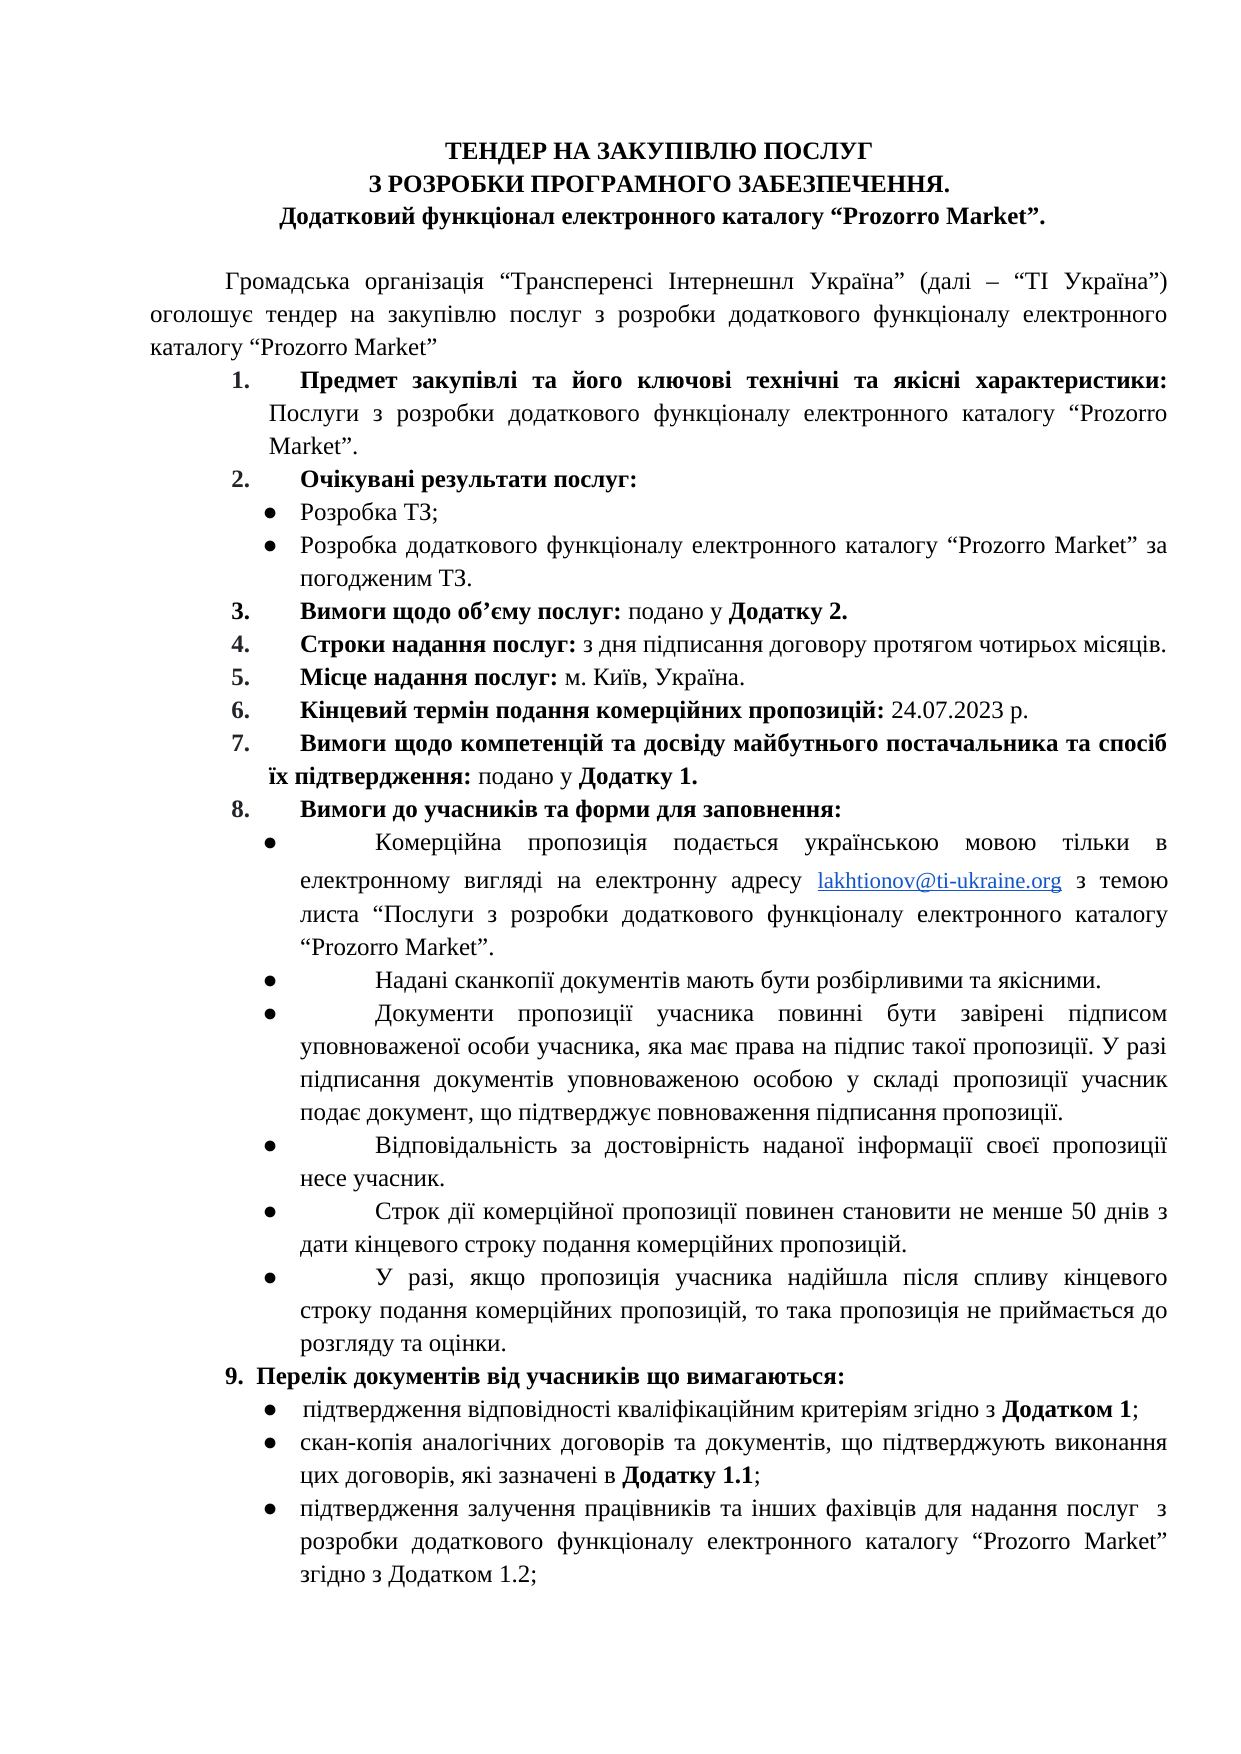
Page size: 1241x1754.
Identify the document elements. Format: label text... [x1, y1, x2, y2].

text ● Відповідальність за достовірність наданої інформації своєї пропозиції несе учасник. [262, 1130, 1168, 1192]
text 1. Предмет закупівлі та його ключові технічні та якісні характеристики: Послуги з розробки додаткового функціоналу електронного каталогу “Prozorro Market”. [231, 365, 1168, 460]
list підтвердження залучення працівників та інших фахівців для надання послуг з розробки додаткового функціоналу електронного каталогу “Prozorro Market” згідно з Додатком 1.2; [262, 1493, 1168, 1588]
text ● Строк дії комерційної пропозиції повинен становити не менше 50 днів з дати кінцевого строку подання комерційних пропозицій. [262, 1196, 1168, 1258]
text З РОЗРОБКИ ПРОГРАМНОГО ЗАБЕЗПЕЧЕННЯ. Додатковий функціонал електронного каталогу “Prozorro Market”. [150, 169, 1168, 230]
text 3. Вимоги щодо об’єму послуг: подано у Додатку 2. [231, 596, 1168, 625]
list скан-копія аналогічних договорів та документів, що підтверджують виконання цих договорів, які зазначені в Додатку 1.1; [262, 1427, 1168, 1489]
text 4. Строки надання послуг: з дня підписання договору протягом чотирьох місяців. [231, 629, 1168, 658]
list Розробка ТЗ; [262, 497, 1168, 526]
text 7. Вимоги щодо компетенцій та досвіду майбутнього постачальника та спосіб їх підтвердження: подано у Додатку 1. [231, 728, 1168, 790]
text ● Комерційна пропозиція подається українською мовою тільки в електронному вигляді на електронну адресу lakhtionov@ti-ukraine.org з темою листа “Послуги з розробки додаткового функціоналу електронного каталогу “Prozorro Market”. [262, 827, 1168, 961]
text 8. Вимоги до учасників та форми для заповнення: [231, 794, 1168, 823]
text 9. Перелік документів від учасників що вимагаються: [150, 1361, 1168, 1390]
text ● Надані сканкопії документів мають бути розбірливими та якісними. [262, 965, 1168, 994]
list Розробка додаткового функціоналу електронного каталогу “Prozorro Market” за погодженим ТЗ. [262, 530, 1168, 592]
text Громадська організація “Трансперенсі Інтернешнл Україна” (далі – “TI Україна”) оголошує тендер на закупівлю послуг з розробки додаткового функціоналу електронного каталогу “Prozorro Market” [150, 328, 1168, 361]
text 2. Очікувані результати послуг: [231, 464, 1168, 493]
text 5. Місце надання послуг: м. Київ, Україна. [231, 662, 1168, 691]
text Громадська організація “Трансперенсі Інтернешнл Україна” (далі – “TI Україна”) оголошує тендер на закупівлю послуг з розробки додаткового функціоналу електронного каталогу “Prozorro Market” [150, 266, 1168, 299]
text 6. Кінцевий термін подання комерційних пропозицій: 24.07.2023 р. [231, 695, 1168, 724]
text ТЕНДЕР НА ЗАКУПІВЛЮ ПОСЛУГ [150, 136, 1168, 165]
text ● підтвердження відповідності кваліфікаційним критеріям згідно з Додатком 1; [262, 1394, 1168, 1423]
text ● Документи пропозиції учасника повинні бути завірені підписом уповноваженої особи учасника, яка має права на підпис такої пропозиції. У разі підписання документів уповноваженою особою у складі пропозиції учасник подає документ, що підтверджує повноваження підписання пропозиції. [262, 998, 1168, 1126]
text ● У разі, якщо пропозиція учасника надійшла після спливу кінцевого строку подання комерційних пропозицій, то така пропозиція не приймається до розгляду та оцінки. [262, 1262, 1168, 1357]
